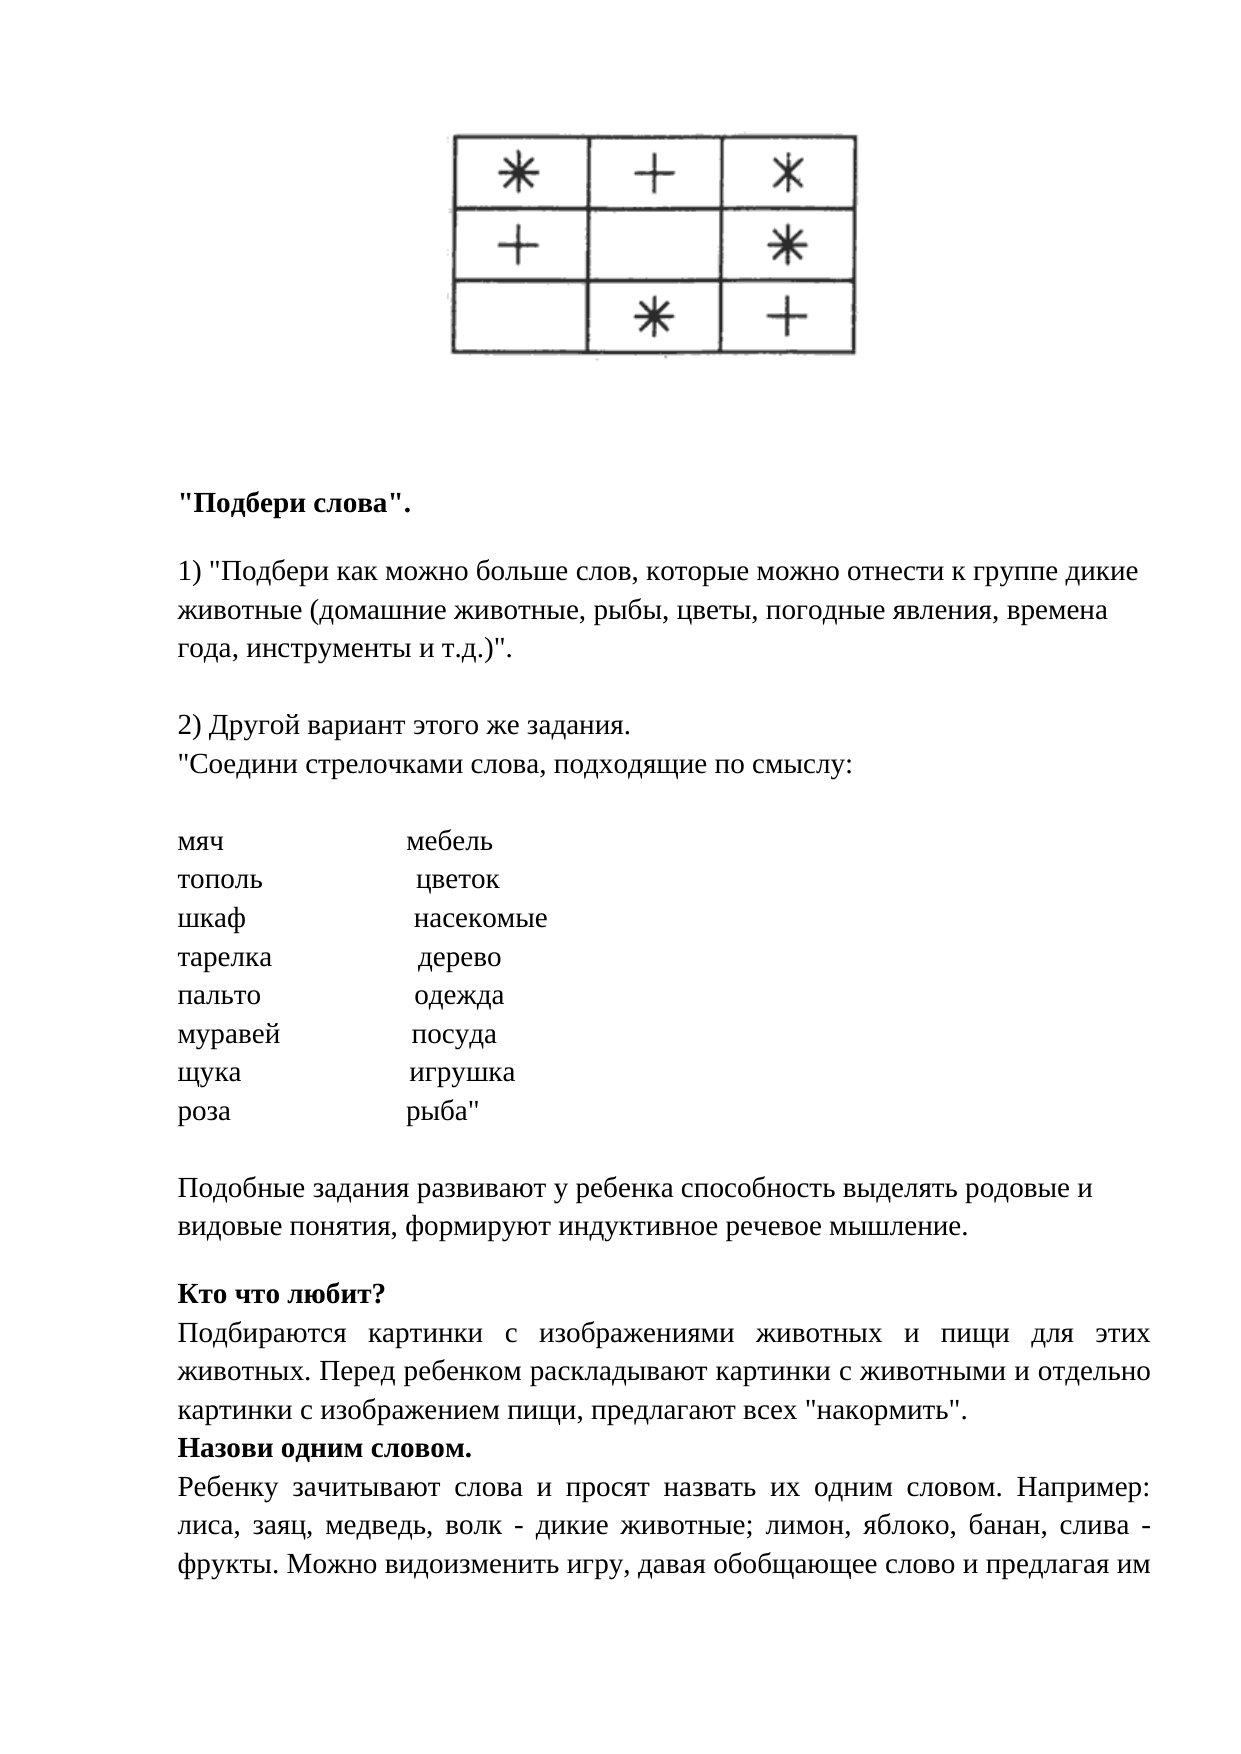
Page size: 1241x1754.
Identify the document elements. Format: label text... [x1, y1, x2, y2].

picture [177, 118, 1115, 381]
title "Подбери слова". [177, 447, 1152, 519]
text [177, 1469, 1152, 1579]
text Кто что любит? [177, 1276, 1152, 1310]
text Назови одним словом. [177, 1430, 1152, 1464]
text 1) "Подбери как можно больше слов, которые можно отнести к группе дикие животные (домашние животные, рыбы, цветы, погодные явления, времена года, инструменты и т.д.)". 2) Другой вариант этого же задания. "Соедини стрелочками слова, подходящие по смыслу: мяч мебель тополь цветок шкаф насекомые тарелка дерево пальто одежда муравей посуда щука игрушка роза рыба" Подобные задания развивают у ребенка способность выделять родовые и видовые понятия, формируют индуктивное речевое мышление. [177, 553, 1152, 1242]
text Подбираются картинки с изображениями животных и пищи для этих животных. Перед ребенком раскладывают картинки с животными и отдельно картинки с изображением пищи, предлагают всех "накормить". [177, 1315, 1152, 1425]
